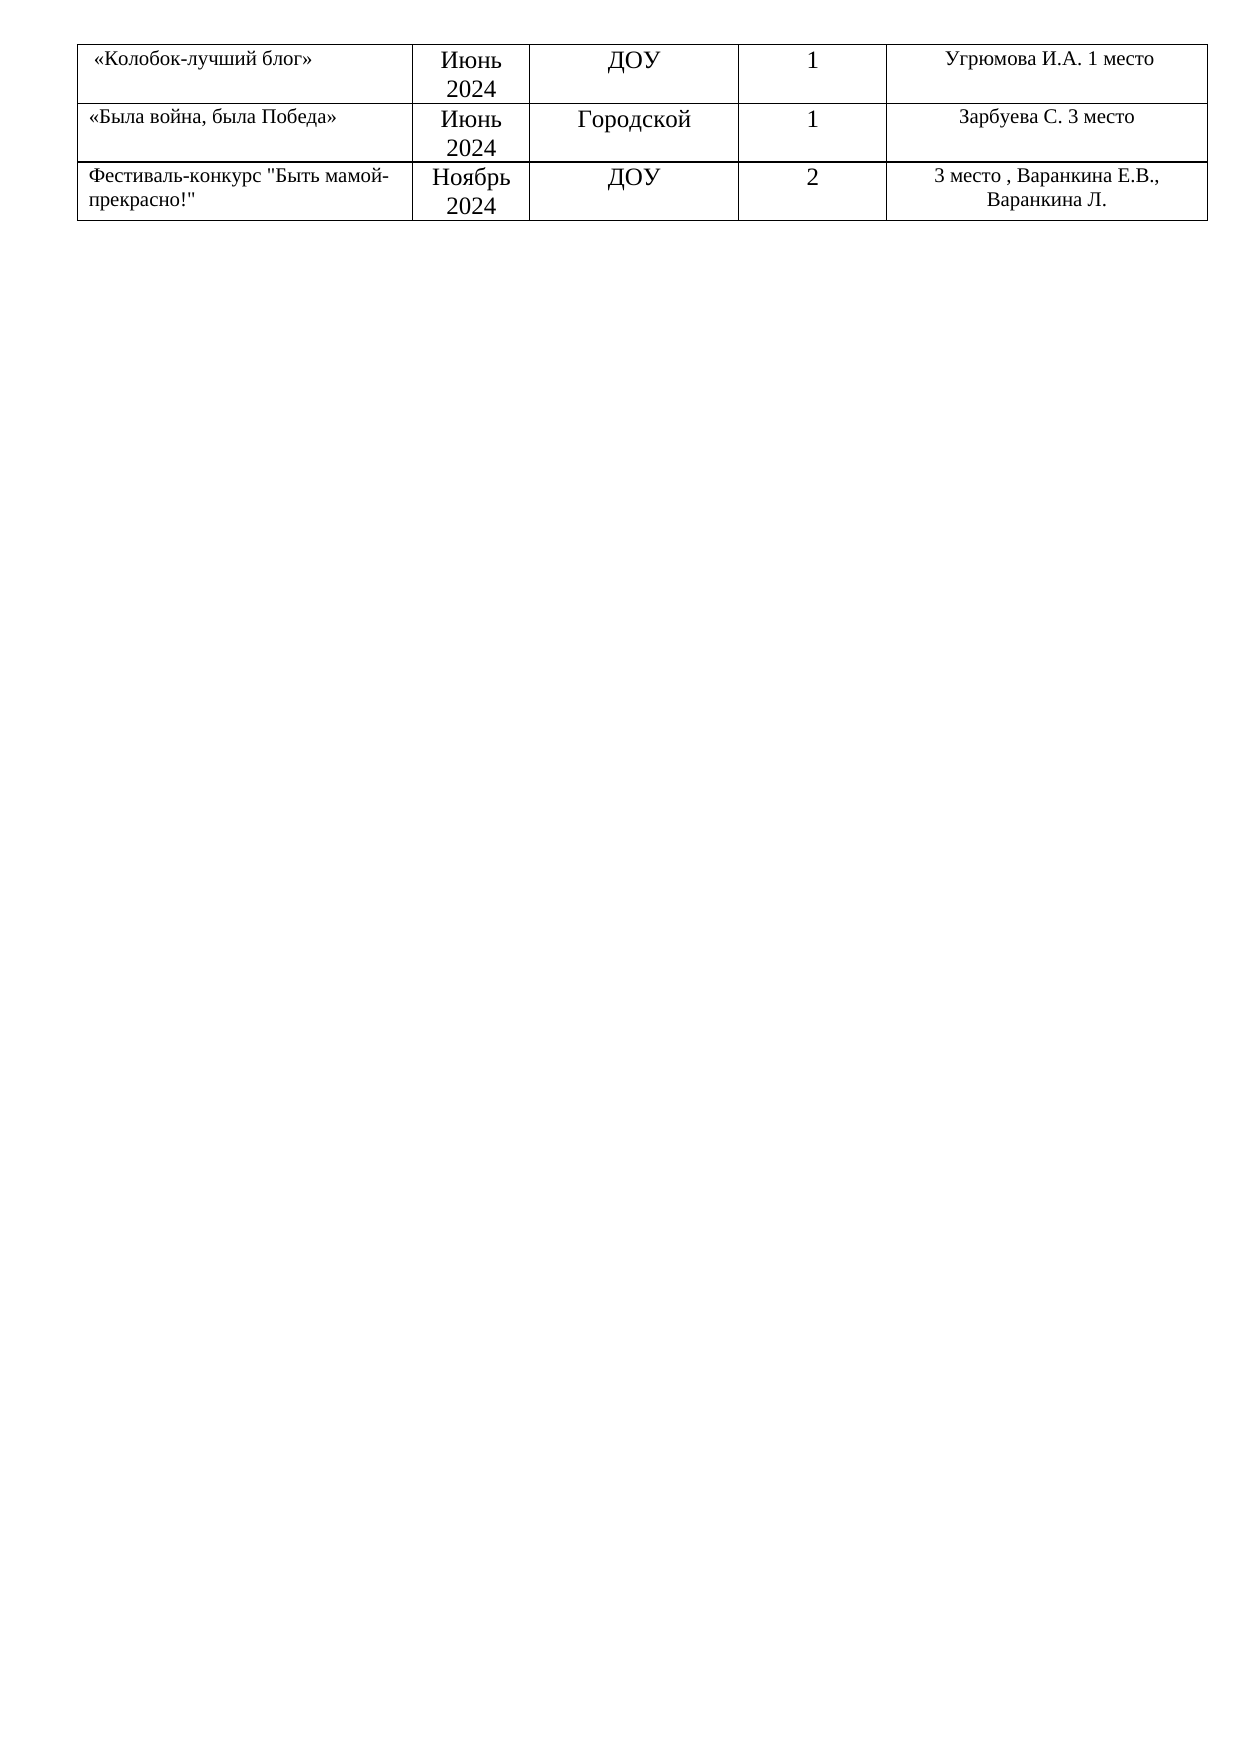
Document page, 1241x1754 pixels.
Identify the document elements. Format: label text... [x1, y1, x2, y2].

table_cell 2 [739, 163, 886, 220]
table_cell ДОУ [530, 45, 738, 103]
table_cell Фестиваль-конкурс "Быть мамой-прекрасно!" [78, 163, 412, 220]
table_cell Угрюмова И.А. 1 место [887, 45, 1207, 103]
table_cell 1 [739, 45, 886, 103]
table_cell «Колобок-лучший блог» [78, 45, 412, 103]
table_cell Июнь 2024 [413, 45, 529, 103]
table_cell Городской [530, 104, 738, 161]
table_cell 3 место , Варанкина Е.В., Варанкина Л. [887, 163, 1207, 220]
table_cell Ноябрь 2024 [413, 163, 529, 220]
table_cell ДОУ [530, 163, 738, 220]
table_cell 1 [739, 104, 886, 161]
table_cell Июнь 2024 [413, 104, 529, 161]
table_cell Зарбуева С. 3 место [887, 104, 1207, 161]
table_cell «Была война, была Победа» [78, 104, 412, 161]
